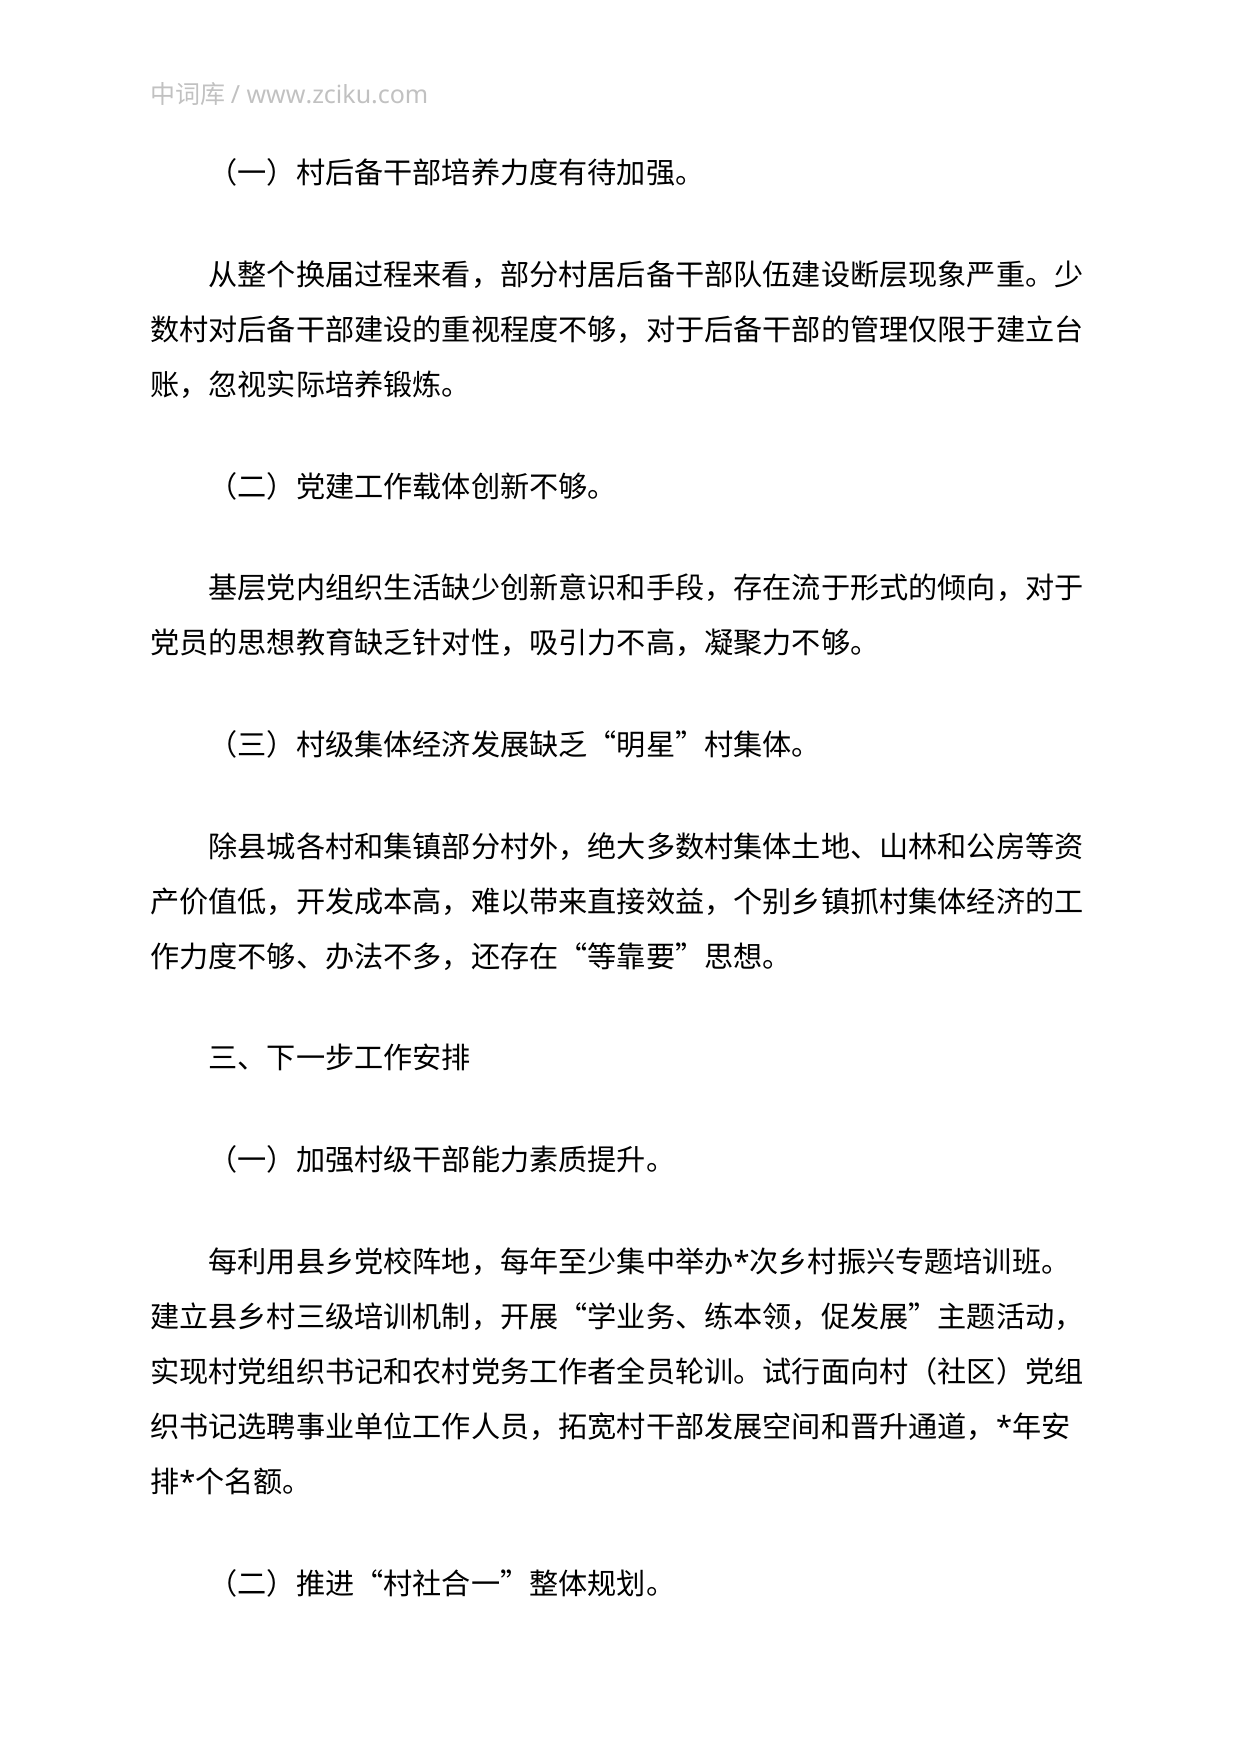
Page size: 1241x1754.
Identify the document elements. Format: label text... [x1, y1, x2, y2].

text （一）加强村级干部能力素质提升。 [150, 1137, 1090, 1179]
text （二）推进“村社合一”整体规划。 [150, 1560, 1090, 1603]
text 基层党内组织生活缺少创新意识和手段，存在流于形式的倾向，对于党员的思想教育缺乏针对性，吸引力不高，凝聚力不够。 [150, 565, 1090, 662]
text （一）村后备干部培养力度有待加强。 [150, 150, 1090, 192]
text （三）村级集体经济发展缺乏“明星”村集体。 [150, 722, 1090, 764]
text 除县城各村和集镇部分村外，绝大多数村集体土地、山林和公房等资产价值低，开发成本高，难以带来直接效益，个别乡镇抓村集体经济的工作力度不够、办法不多，还存在“等靠要”思想。 [150, 823, 1090, 976]
text 从整个换届过程来看，部分村居后备干部队伍建设断层现象严重。少数村对后备干部建设的重视程度不够，对于后备干部的管理仅限于建立台账，忽视实际培养锻炼。 [150, 252, 1090, 404]
text （二）党建工作载体创新不够。 [150, 463, 1090, 506]
text 每利用县乡党校阵地，每年至少集中举办*次乡村振兴专题培训班。建立县乡村三级培训机制，开展“学业务、练本领，促发展”主题活动，实现村党组织书记和农村党务工作者全员轮训。试行面向村（社区）党组织书记选聘事业单位工作人员，拓宽村干部发展空间和晋升通道，*年安排*个名额。 [150, 1239, 1090, 1501]
text 三、下一步工作安排 [150, 1035, 1090, 1077]
